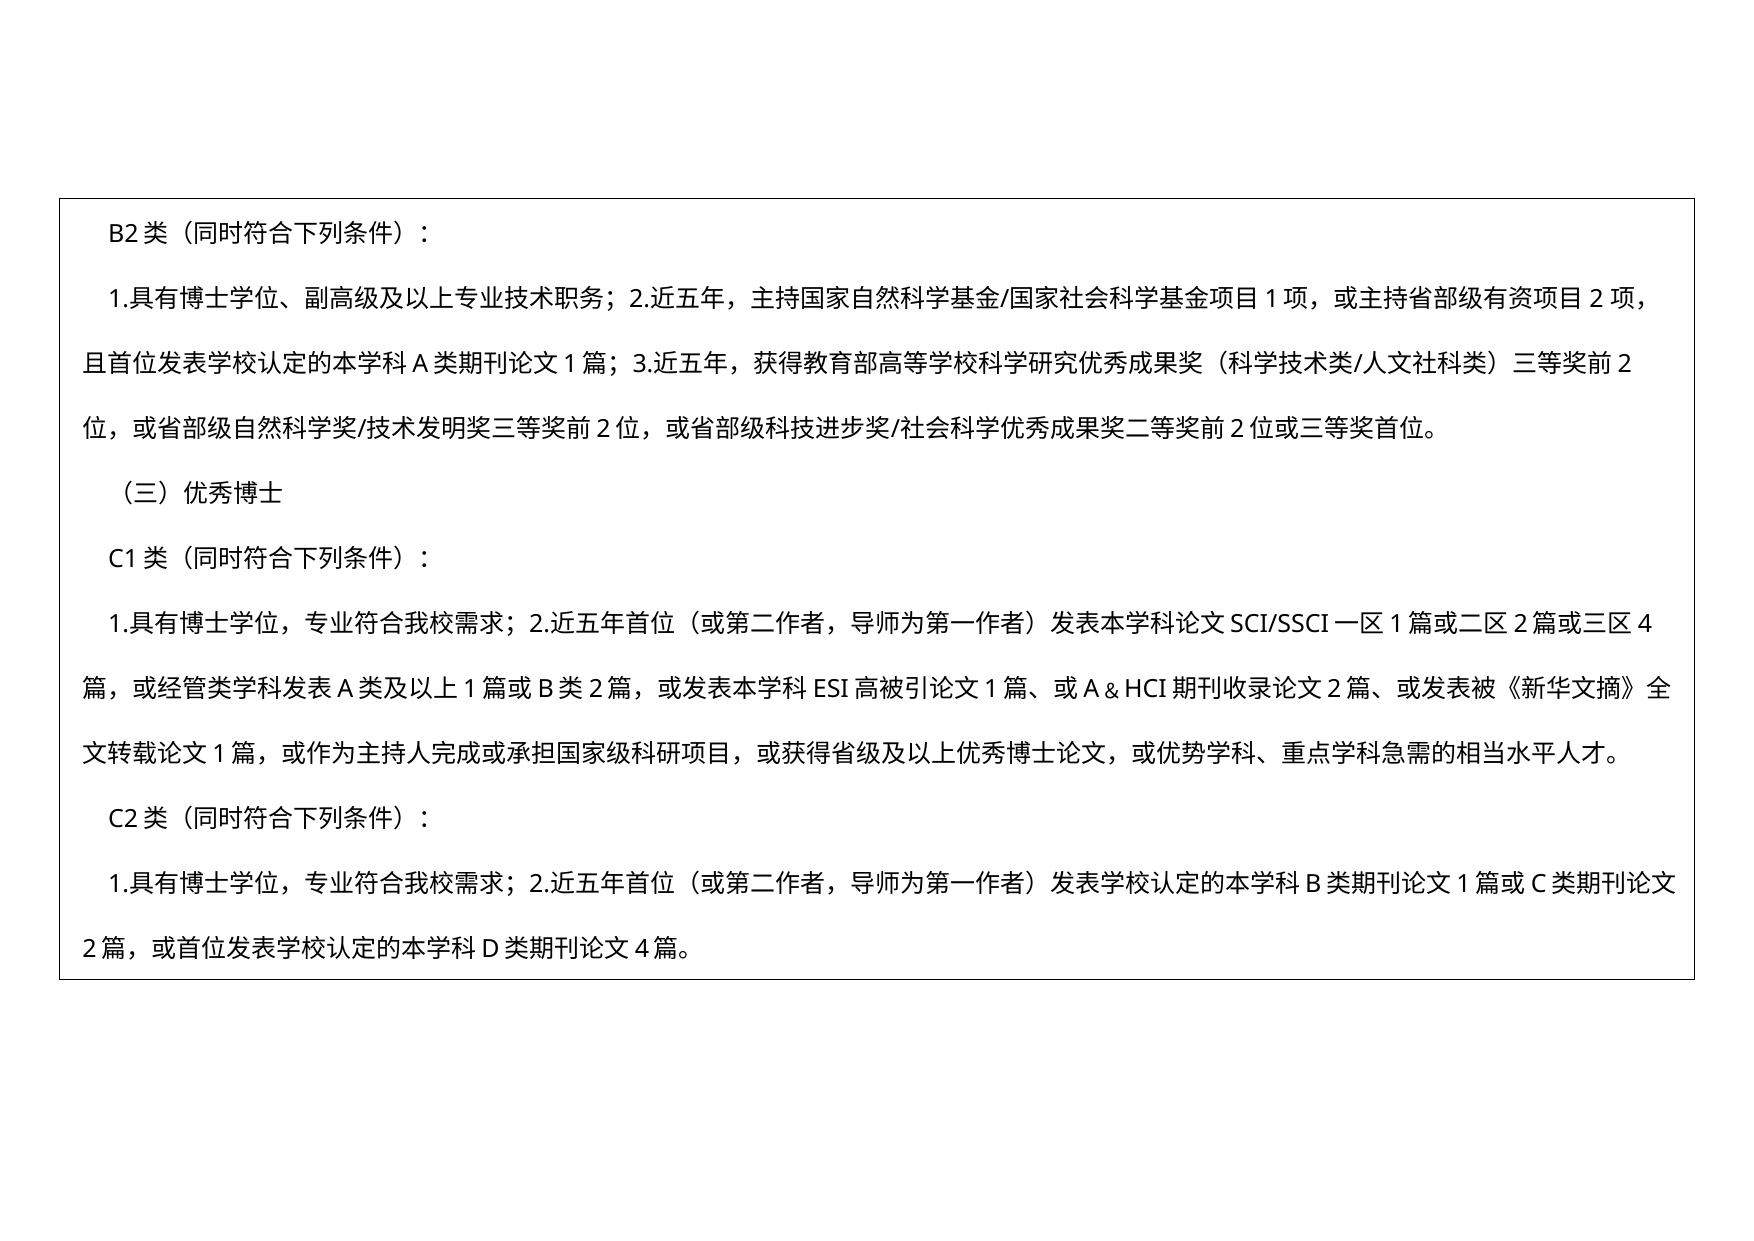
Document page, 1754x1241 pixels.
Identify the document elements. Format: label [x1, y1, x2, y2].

table_cell [60, 199, 1694, 979]
